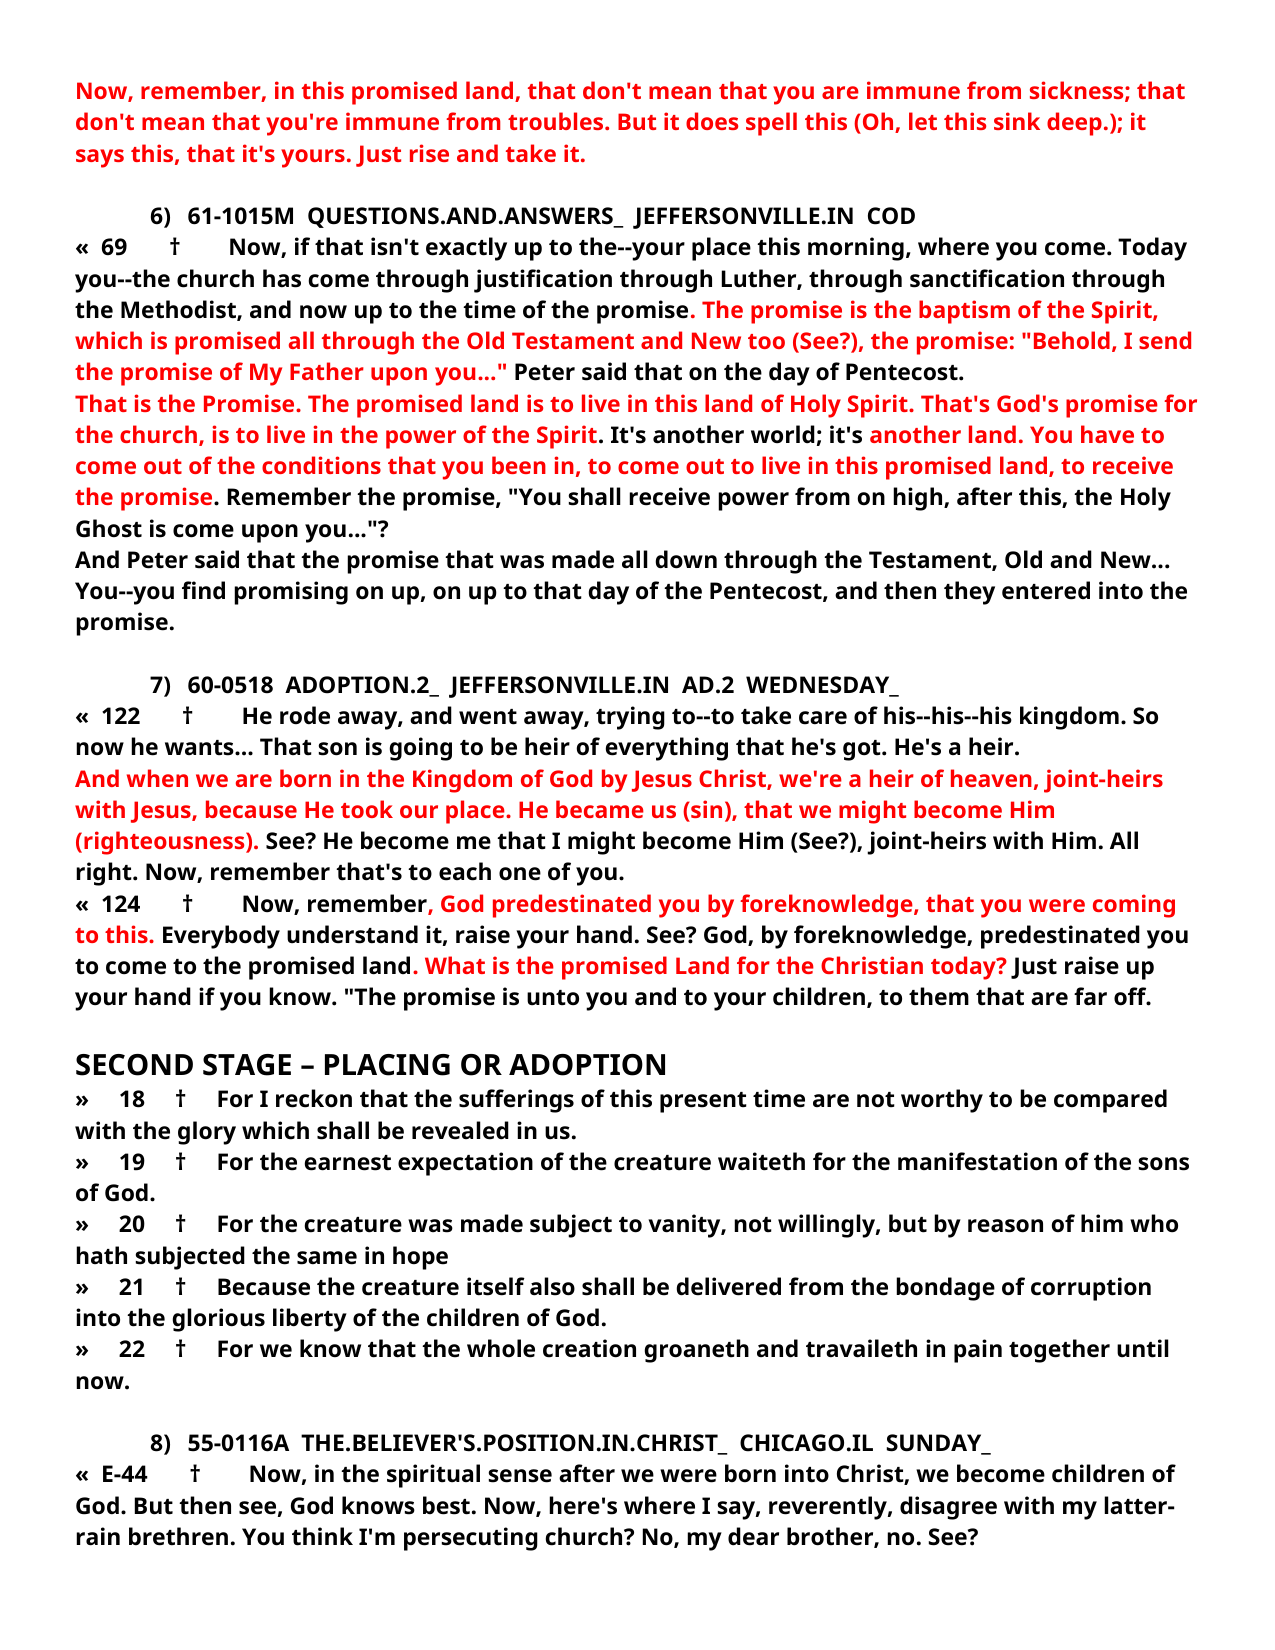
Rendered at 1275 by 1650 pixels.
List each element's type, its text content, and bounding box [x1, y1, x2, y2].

text And Peter said that the promise that was made all down through the Testament, Old and New... You--you find promising on up, on up to that day of the Pentecost, and then they entered into the promise. [75, 544, 1200, 637]
text « 122 † He rode away, and went away, trying to--to take care of his--his--his kingdom. So now he wants... That son is going to be heir of everything that he's got. He's a heir. [75, 700, 1200, 762]
list 61-1015M QUESTIONS.AND.ANSWERS_ JEFFERSONVILLE.IN COD [150, 200, 1200, 231]
text » 22 † For we know that the whole creation groaneth and travaileth in pain together until now. [75, 1333, 1200, 1396]
text That is the Promise. The promised land is to live in this land of Holy Spirit. That's God's promise for the church, is to live in the power of the Spirit. It's another world; it's another land. You have to come out of the conditions that you been in, to come out to live in this promised land, to receive the promise. Remember the promise, "You shall receive power from on high, after this, the Holy Ghost is come upon you..."? [75, 387, 1200, 544]
text » 21 † Because the creature itself also shall be delivered from the bondage of corruption into the glorious liberty of the children of God. [75, 1271, 1200, 1333]
text « 124 † Now, remember, God predestinated you by foreknowledge, that you were coming to this. Everybody understand it, raise your hand. See? God, by foreknowledge, predestinated you to come to the promised land. What is the promised Land for the Christian today? Just raise up your hand if you know. "The promise is unto you and to your children, to them that are far off. [75, 887, 1200, 1012]
text SECOND STAGE – PLACING OR ADOPTION [75, 1044, 1200, 1083]
text » 20 † For the creature was made subject to vanity, not willingly, but by reason of him who hath subjected the same in hope [75, 1208, 1200, 1271]
text » 19 † For the earnest expectation of the creature waiteth for the manifestation of the sons of God. [75, 1146, 1200, 1208]
list 55-0116A THE.BELIEVER'S.POSITION.IN.CHRIST_ CHICAGO.IL SUNDAY_ [150, 1427, 1200, 1458]
text « E-44 † Now, in the spiritual sense after we were born into Christ, we become children of God. But then see, God knows best. Now, here's where I say, reverently, disagree with my latter-rain brethren. You think I'm persecuting church? No, my dear brother, no. See? [75, 1458, 1200, 1552]
text « 69 † Now, if that isn't exactly up to the--your place this morning, where you come. Today you--the church has come through justification through Luther, through sanctification through the Methodist, and now up to the time of the promise. The promise is the baptism of the Spirit, which is promised all through the Old Testament and New too (See?), the promise: "Behold, I send the promise of My Father upon you..." Peter said that on the day of Pentecost. [75, 231, 1200, 387]
text Now, remember, in this promised land, that don't mean that you are immune from sickness; that don't mean that you're immune from troubles. But it does spell this (Oh, let this sink deep.); it says this, that it's yours. Just rise and take it. [75, 75, 1200, 169]
list 60-0518 ADOPTION.2_ JEFFERSONVILLE.IN AD.2 WEDNESDAY_ [150, 669, 1200, 700]
text » 18 † For I reckon that the sufferings of this present time are not worthy to be compared with the glory which shall be revealed in us. [75, 1083, 1200, 1146]
text And when we are born in the Kingdom of God by Jesus Christ, we're a heir of heaven, joint-heirs with Jesus, because He took our place. He became us (sin), that we might become Him (righteousness). See? He become me that I might become Him (See?), joint-heirs with Him. All right. Now, remember that's to each one of you. [75, 762, 1200, 887]
